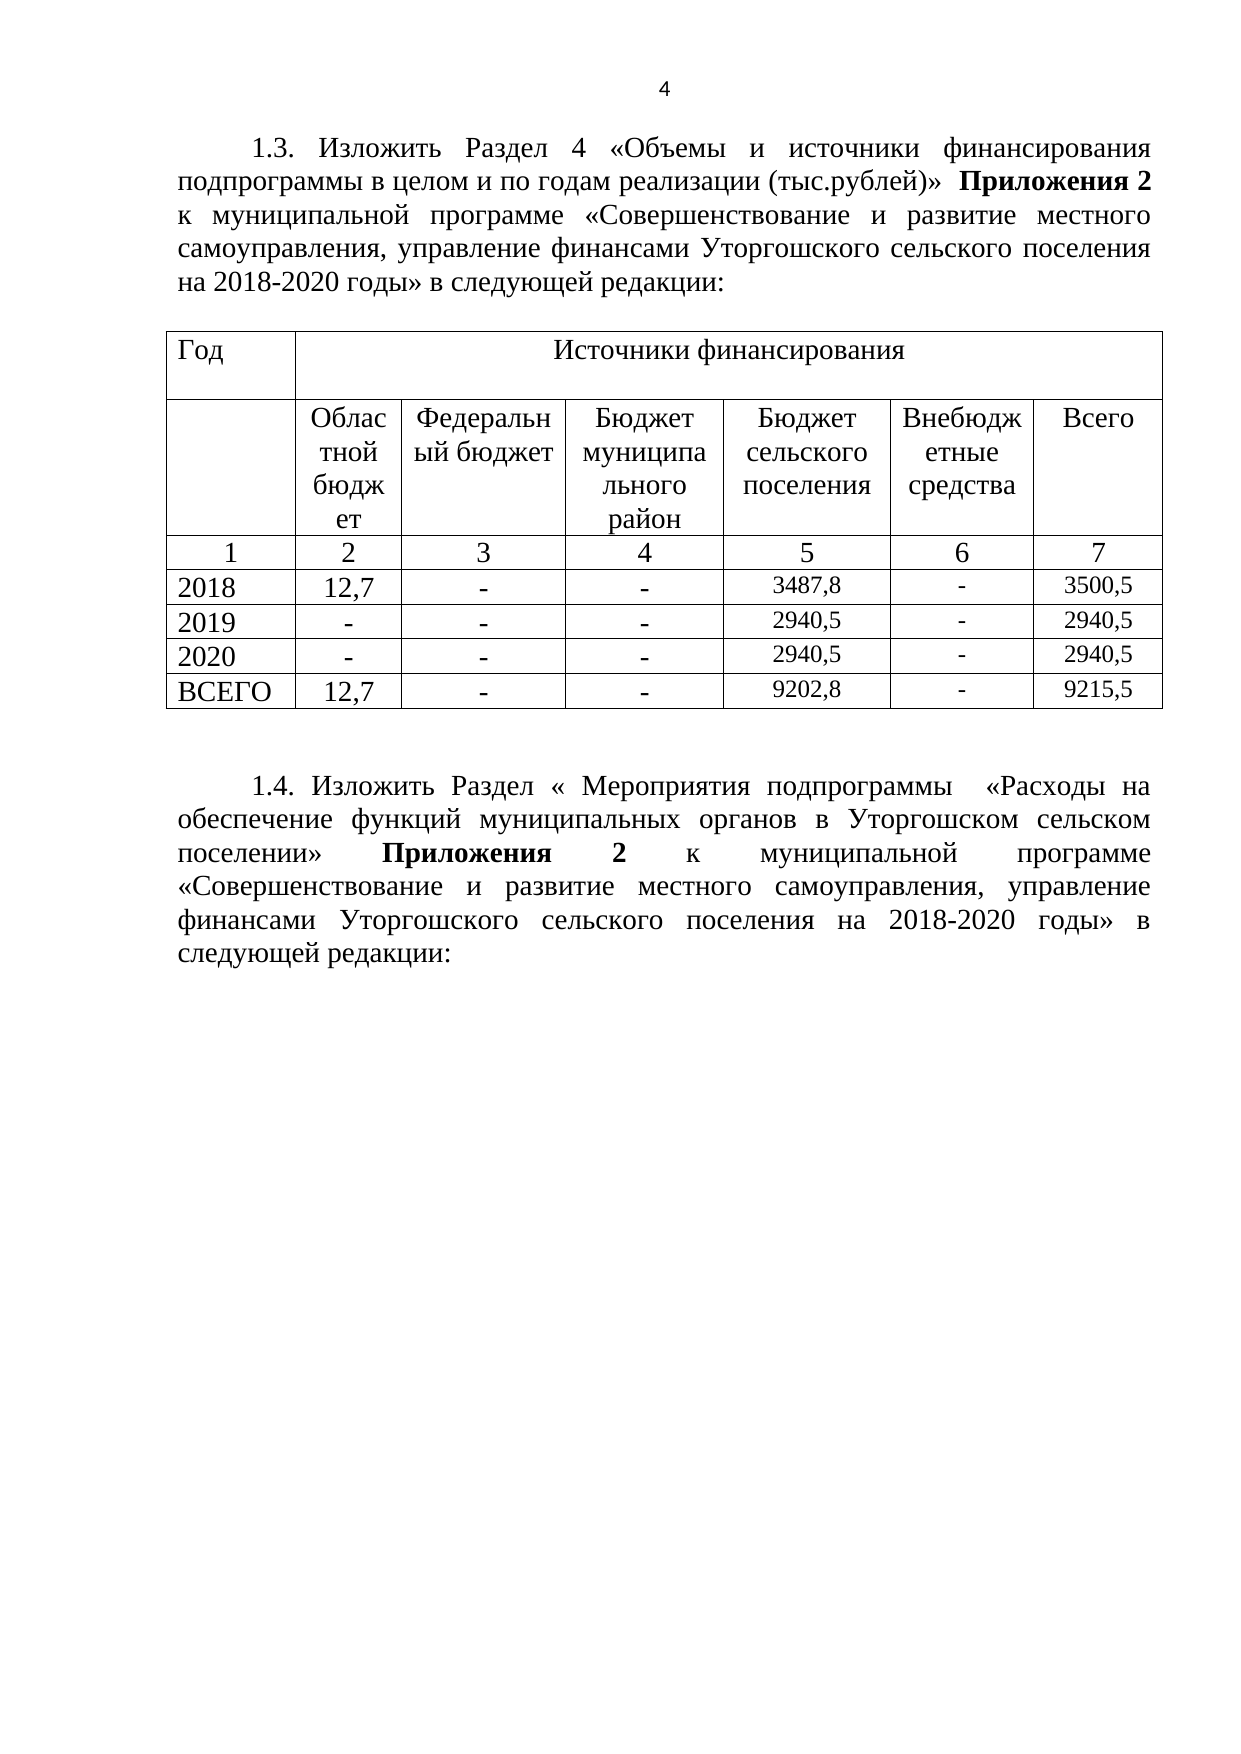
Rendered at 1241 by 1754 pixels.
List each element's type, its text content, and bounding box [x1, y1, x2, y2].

table_cell 2940,5 [724, 605, 890, 638]
table_cell Внебюджетные средства [891, 400, 1033, 534]
table_cell - [566, 639, 723, 673]
table_cell - [566, 674, 723, 707]
text 1.3. Изложить Раздел 4 «Объемы и источники финансирования подпрограммы в целом и по годам реализации (тыс.рублей)» Приложения 2 к муниципальной программе «Совершенствование и развитие местного самоуправления, управление финансами Уторгошского сельского поселения на 2018-2020 годы» в следующей редакции: [177, 130, 1152, 298]
table_cell - [891, 605, 1033, 638]
table_cell - [296, 605, 401, 638]
table_cell Бюджет сельского поселения [724, 400, 890, 534]
table_cell Федеральный бюджет [402, 400, 565, 534]
table_cell 7 [1034, 536, 1162, 569]
table_cell 5 [724, 536, 890, 569]
table_cell 12,7 [296, 674, 401, 707]
table_header Источники финансирования [296, 332, 1162, 399]
table_cell 2940,5 [1034, 605, 1162, 638]
table_cell 12,7 [296, 570, 401, 604]
table_cell - [402, 674, 565, 707]
table_cell 2018 [167, 570, 295, 604]
table_cell 4 [566, 536, 723, 569]
table_cell - [566, 605, 723, 638]
table_cell - [402, 639, 565, 673]
table_cell - [296, 639, 401, 673]
table_cell 2940,5 [1034, 639, 1162, 673]
table_cell - [891, 570, 1033, 604]
table_cell 9215,5 [1034, 674, 1162, 707]
table_header Год [167, 332, 295, 399]
text 1.4. Изложить Раздел « Мероприятия подпрограммы «Расходы на обеспечение функций муниципальных органов в Уторгошском сельском поселении» Приложения 2 к муниципальной программе «Совершенствование и развитие местного самоуправления, управление финансами Уторгошского сельского поселения на 2018-2020 годы» в следующей редакции: [177, 768, 1152, 969]
table_cell 9202,8 [724, 674, 890, 707]
table_cell 2940,5 [724, 639, 890, 673]
table_cell 2019 [167, 605, 295, 638]
table_cell 3500,5 [1034, 570, 1162, 604]
table_cell - [891, 639, 1033, 673]
table_cell Всего [1034, 400, 1162, 534]
table_cell 3487,8 [724, 570, 890, 604]
table_cell ВСЕГО [167, 674, 295, 707]
table_cell [167, 400, 295, 534]
table_cell Бюджет муниципального район [566, 400, 723, 534]
table_cell 6 [891, 536, 1033, 569]
table_cell 2020 [167, 639, 295, 673]
table_cell Областной бюджет [296, 400, 401, 534]
table_cell 1 [167, 536, 295, 569]
table_cell - [891, 674, 1033, 707]
table_cell - [402, 570, 565, 604]
table_cell - [402, 605, 565, 638]
table_cell 3 [402, 536, 565, 569]
table_cell - [566, 570, 723, 604]
table_cell 2 [296, 536, 401, 569]
